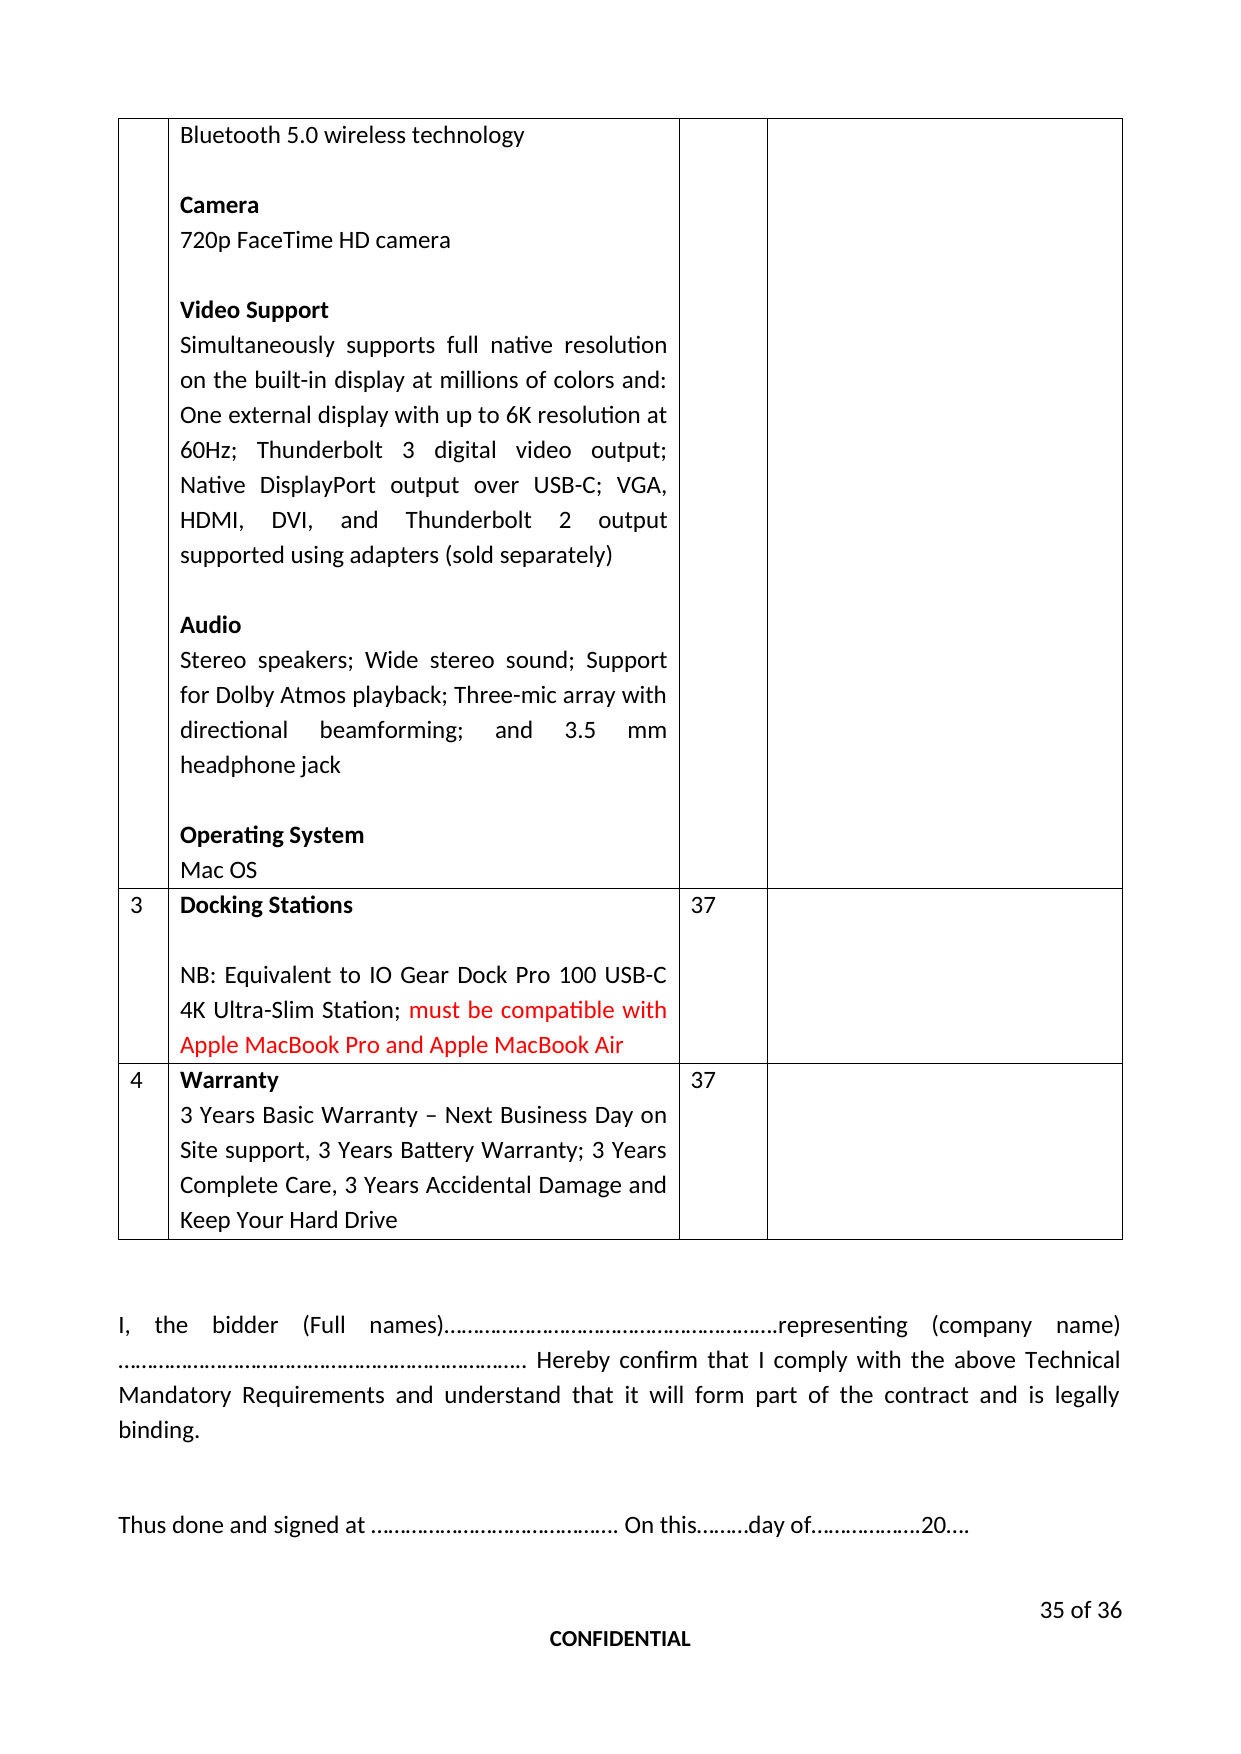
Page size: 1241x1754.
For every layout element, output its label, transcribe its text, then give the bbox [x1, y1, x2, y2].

table_cell 2 [119, 119, 168, 888]
table_cell Warranty 3 Years Basic Warranty – Next Business Day on Site support, 3 Years Battery Warranty; 3 Years Complete Care, 3 Years Accidental Damage and Keep Your Hard Drive [169, 1064, 679, 1238]
table_cell 4 [119, 1064, 168, 1238]
table_cell [768, 889, 1122, 1063]
table_cell [768, 1064, 1122, 1238]
table_cell [768, 119, 1122, 888]
table_cell 37 [680, 1064, 767, 1238]
table_cell 9 [680, 119, 767, 888]
table_cell 3 [119, 889, 168, 1063]
table_cell 37 [680, 889, 767, 1063]
text Thus done and signed at ……………………………………. On this………day of……………….20…. [118, 1509, 1122, 1540]
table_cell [169, 119, 679, 888]
table_cell Docking Stations NB: Equivalent to IO Gear Dock Pro 100 USB-C 4K Ultra-Slim Station; must be compatible with Apple MacBook Pro and Apple MacBook Air [169, 889, 679, 1063]
text I, the bidder (Full names)………………………………………………….representing (company name)…………………………………………………………….. Hereby confirm that I comply with the above Technical Mandatory Requirements and understand that it will form part of the contract and is legally binding. [118, 1309, 1122, 1445]
